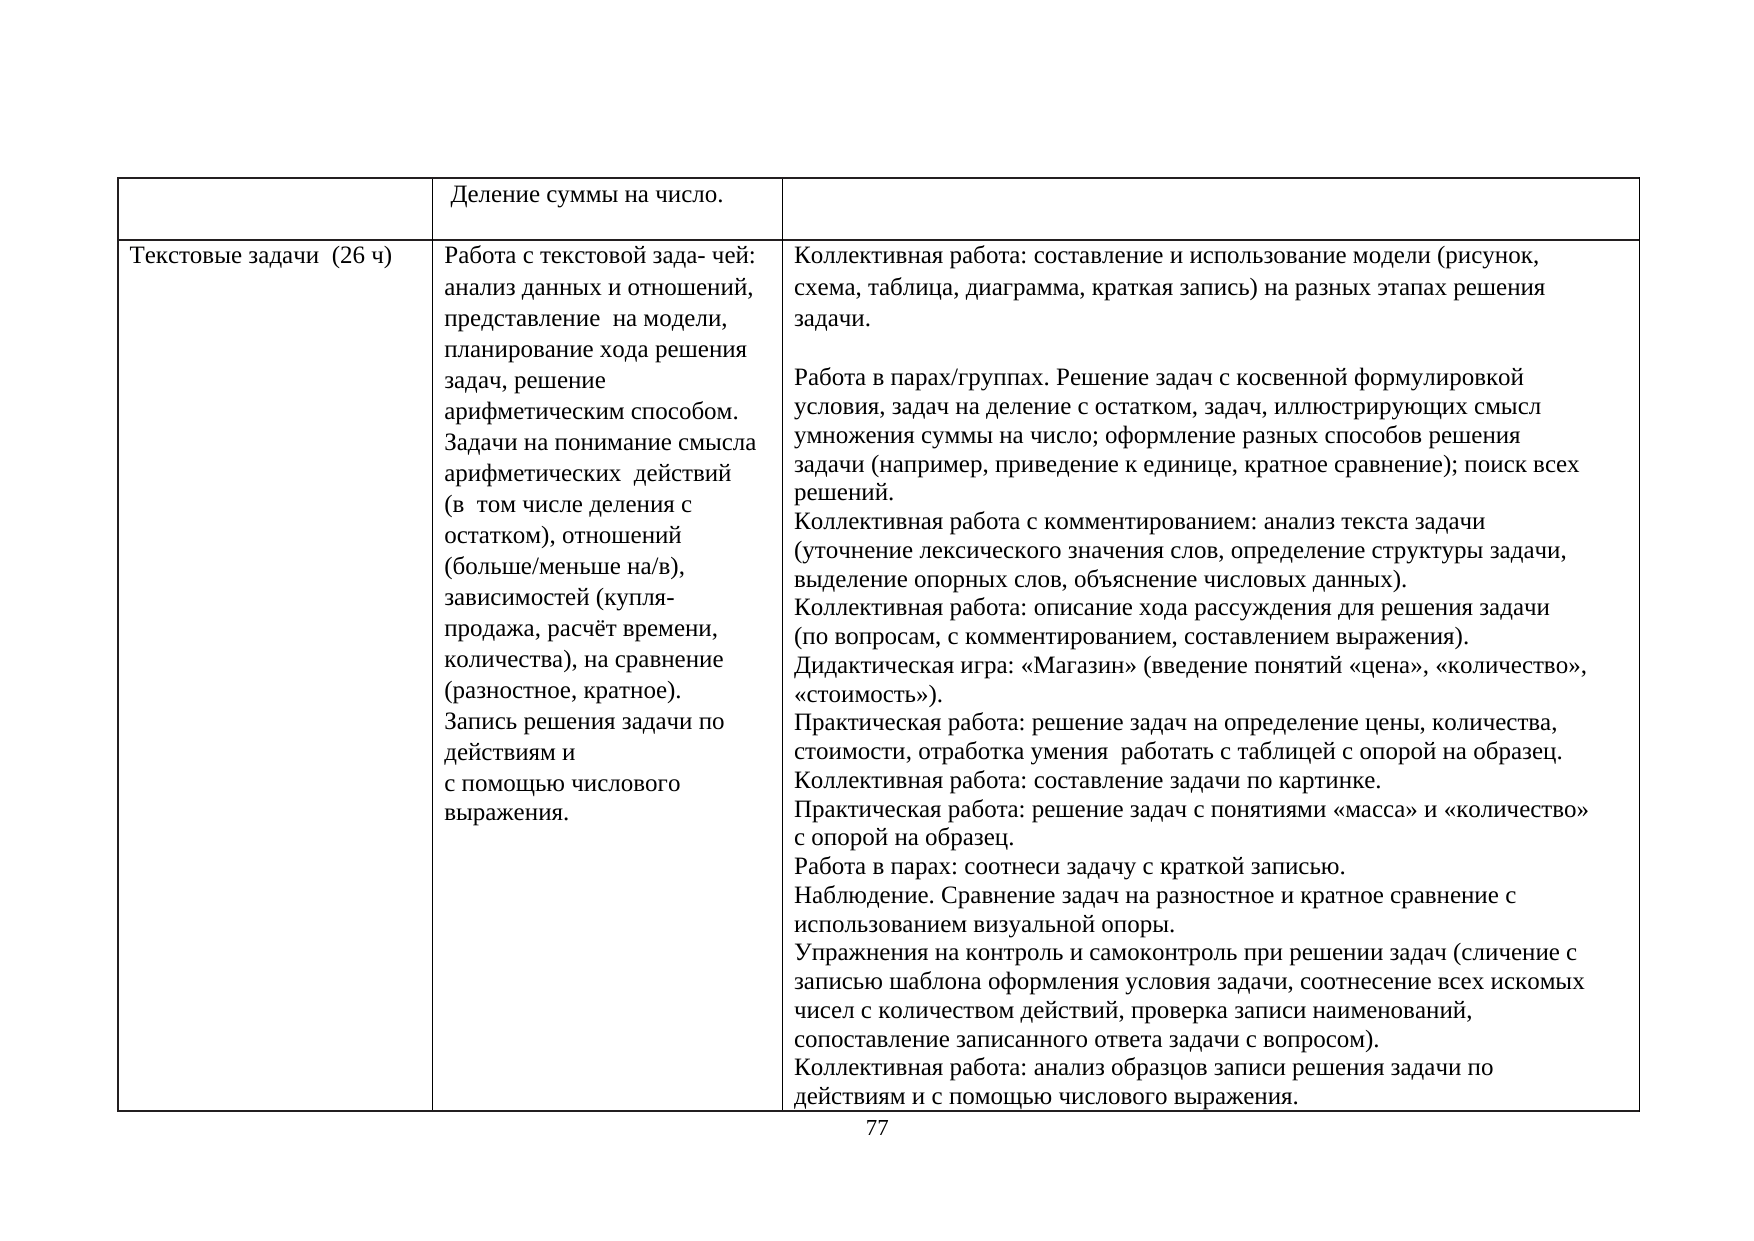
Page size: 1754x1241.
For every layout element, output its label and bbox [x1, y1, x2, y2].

table_cell [783, 241, 1639, 1110]
table_cell [119, 179, 432, 239]
table_cell [433, 241, 782, 1110]
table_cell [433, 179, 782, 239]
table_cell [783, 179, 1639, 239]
table_cell [119, 241, 432, 1110]
